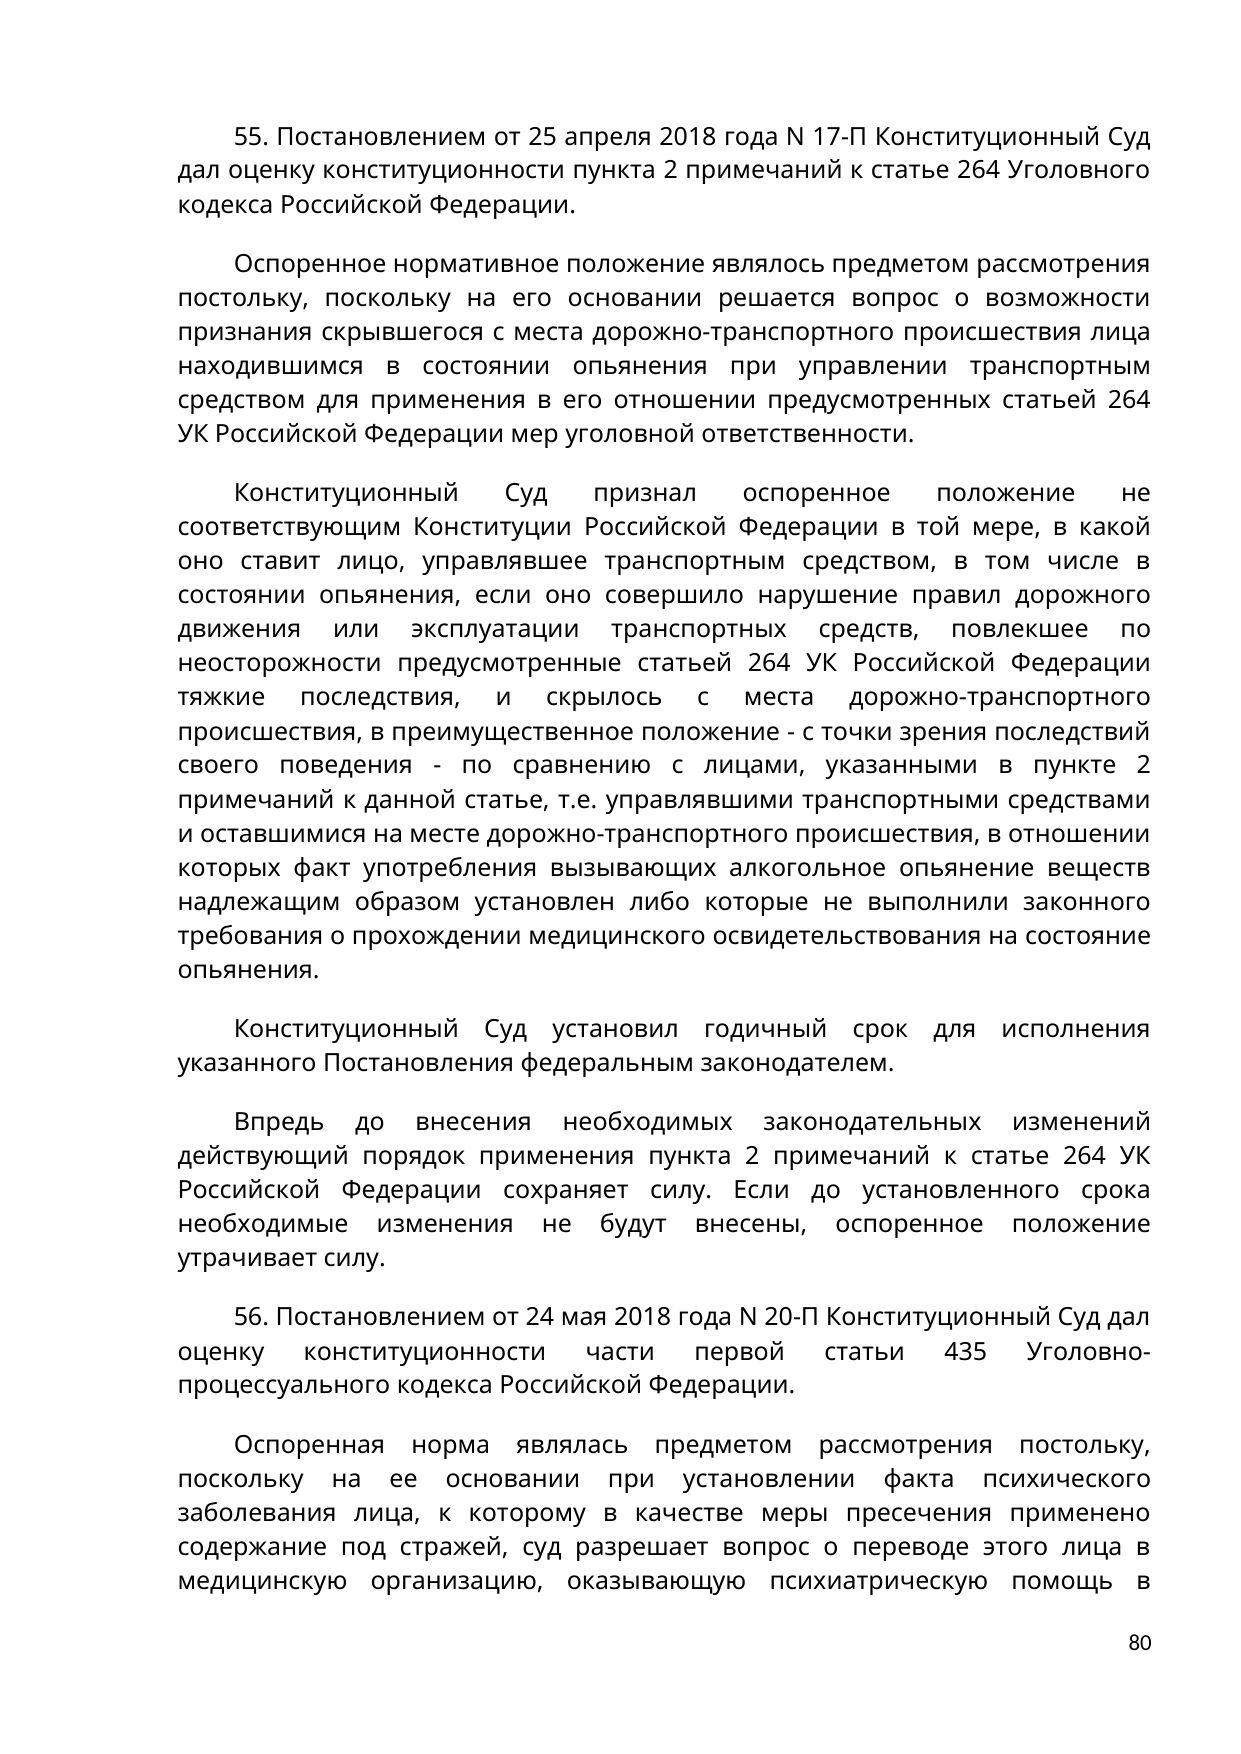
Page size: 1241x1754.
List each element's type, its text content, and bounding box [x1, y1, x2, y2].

text Оспоренное нормативное положение являлось предметом рассмотрения постольку, поскольку на его основании решается вопрос о возможности признания скрывшегося с места дорожно-транспортного происшествия лица находившимся в состоянии опьянения при управлении транспортным средством для применения в его отношении предусмотренных статьей 264 УК Российской Федерации мер уголовной ответственности. [177, 245, 1152, 450]
text Впредь до внесения необходимых законодательных изменений действующий порядок применения пункта 2 примечаний к статье 264 УК Российской Федерации сохраняет силу. Если до установленного срока необходимые изменения не будут внесены, оспоренное положение утрачивает силу. [177, 1104, 1152, 1274]
text 55. Постановлением от 25 апреля 2018 года N 17-П Конституционный Суд дал оценку конституционности пункта 2 примечаний к статье 264 Уголовного кодекса Российской Федерации. [177, 118, 1152, 220]
text Конституционный Суд установил годичный срок для исполнения указанного Постановления федеральным законодателем. [177, 1011, 1152, 1079]
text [177, 1426, 1152, 1597]
text Конституционный Суд признал оспоренное положение не соответствующим Конституции Российской Федерации в той мере, в какой оно ставит лицо, управлявшее транспортным средством, в том числе в состоянии опьянения, если оно совершило нарушение правил дорожного движения или эксплуатации транспортных средств, повлекшее по неосторожности предусмотренные статьей 264 УК Российской Федерации тяжкие последствия, и скрылось с места дорожно-транспортного происшествия, в преимущественное положение - с точки зрения последствий своего поведения - по сравнению с лицами, указанными в пункте 2 примечаний к данной статье, т.е. управлявшими транспортными средствами и оставшимися на месте дорожно-транспортного происшествия, в отношении которых факт употребления вызывающих алкогольное опьянение веществ надлежащим образом установлен либо которые не выполнили законного требования о прохождении медицинского освидетельствования на состояние опьянения. [177, 475, 1152, 986]
text 56. Постановлением от 24 мая 2018 года N 20-П Конституционный Суд дал оценку конституционности части первой статьи 435 Уголовно-процессуального кодекса Российской Федерации. [177, 1299, 1152, 1401]
